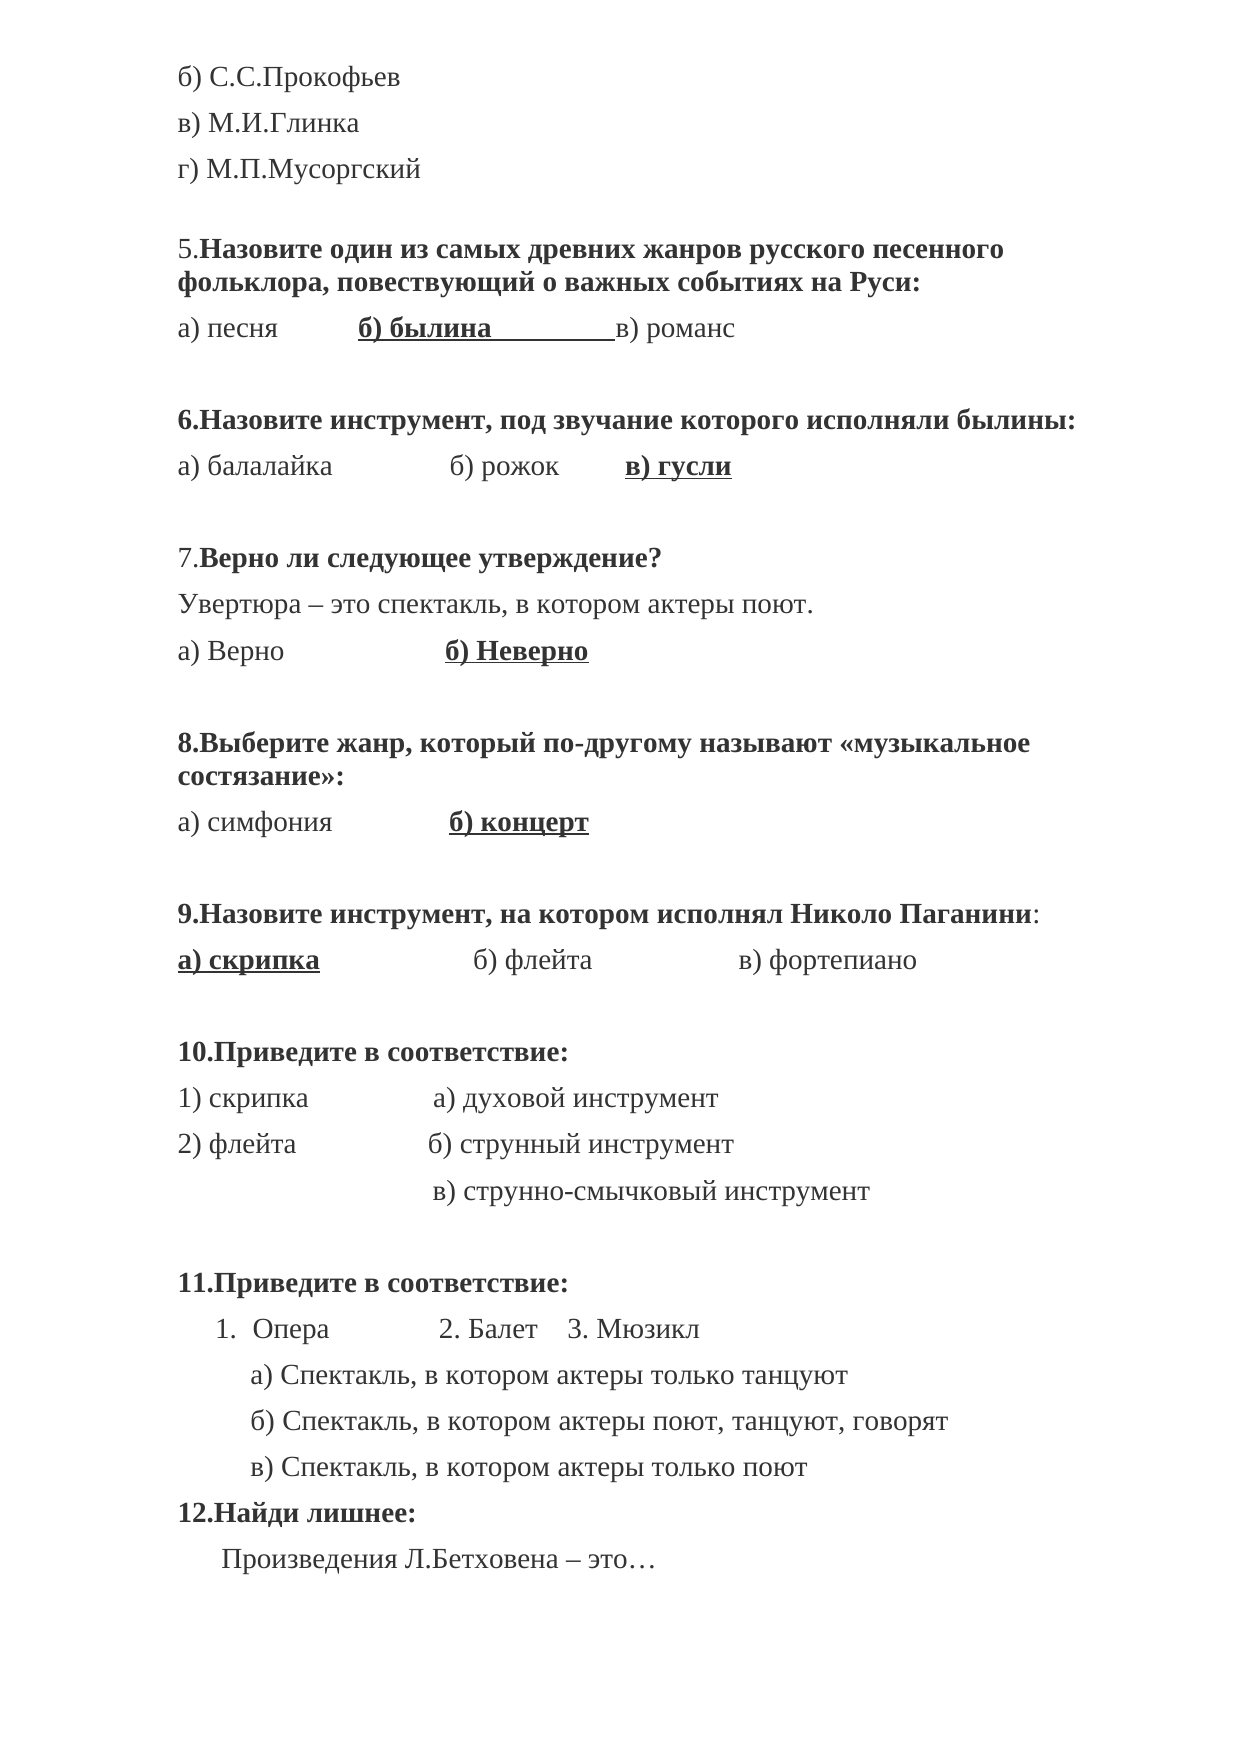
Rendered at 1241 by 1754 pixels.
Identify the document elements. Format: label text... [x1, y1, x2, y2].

text Увертюра – это спектакль, в котором актеры поют. [177, 587, 1152, 620]
text б) Спектакль, в котором актеры поют, танцуют, говорят [177, 1403, 1152, 1436]
text в) Спектакль, в котором актеры только поют [177, 1449, 1152, 1482]
text 9.Назовите инструмент, на котором исполнял Николо Паганини: [177, 896, 1152, 930]
text г) М.П.Мусоргский [177, 151, 1152, 185]
text 1) скрипка а) духовой инструмент [177, 1081, 1152, 1114]
text б) С.С.Прокофьев [177, 59, 1152, 93]
text 11.Приведите в соответствие: [177, 1265, 1152, 1298]
text Произведения Л.Бетховена – это… [177, 1541, 1152, 1574]
text 7.Верно ли следующее утверждение? [177, 541, 1152, 574]
text в) струнно-смычковый инструмент [177, 1173, 1152, 1206]
text 8.Выберите жанр, который по-другому называют «музыкальное состязание»: [177, 725, 1152, 792]
text 10.Приведите в соответствие: [177, 1034, 1152, 1068]
text а) Верно б) Неверно [177, 633, 1152, 666]
text а) симфония б) концерт [177, 804, 1152, 838]
text а) песня б) былина в) романс [177, 310, 1152, 344]
text а) балалайка б) рожок в) гусли [177, 448, 1152, 482]
text 12.Найди лишнее: [177, 1495, 1152, 1528]
text 5.Назовите один из самых древних жанров русского песенного фольклора, повествующий о важных событиях на Руси: [177, 197, 1152, 298]
text 6.Назовите инструмент, под звучание которого исполняли былины: [177, 402, 1152, 436]
list Опера 2. Балет 3. Мюзикл [215, 1311, 1152, 1344]
text а) Спектакль, в котором актеры только танцуют [177, 1357, 1152, 1390]
text 2) флейта б) струнный инструмент [177, 1127, 1152, 1160]
text а) скрипка б) флейта в) фортепиано [177, 942, 1152, 976]
text в) М.И.Глинка [177, 105, 1152, 139]
